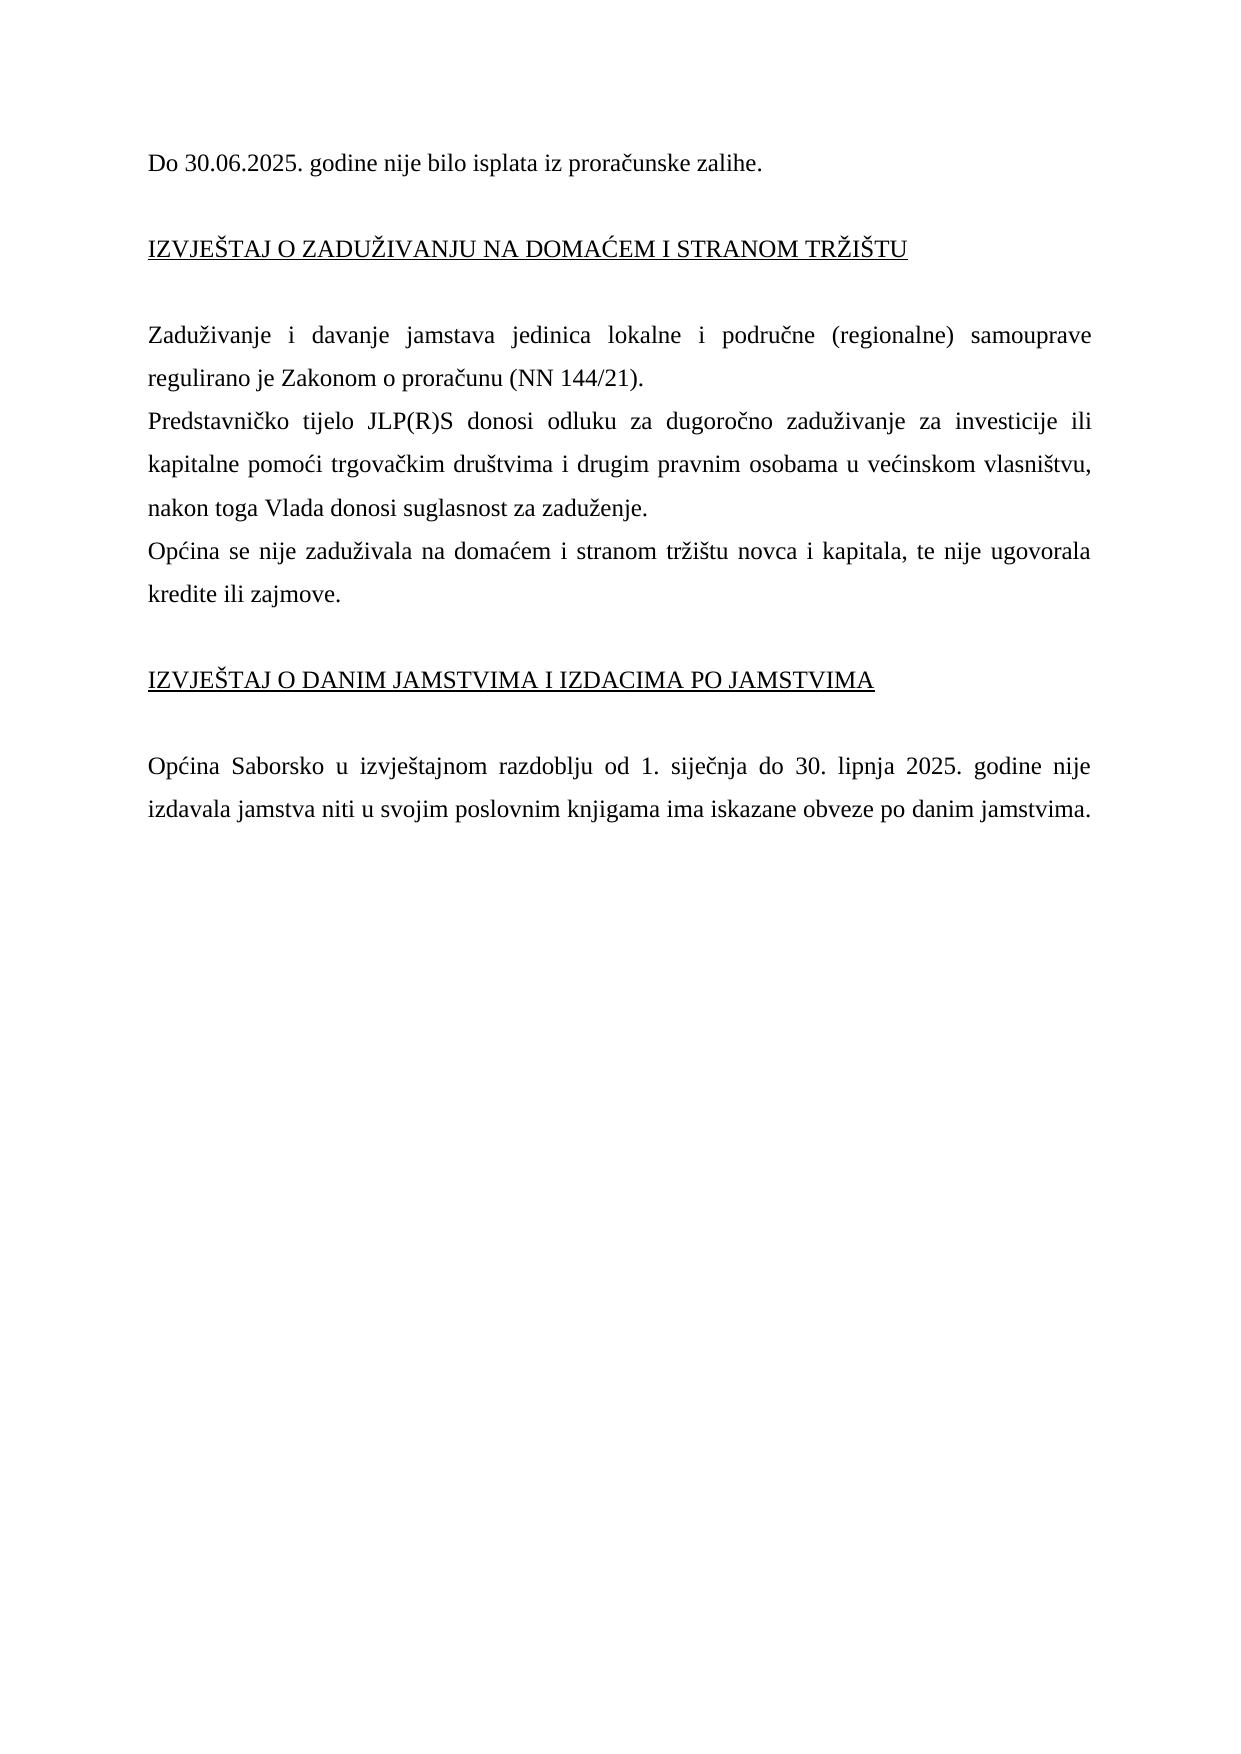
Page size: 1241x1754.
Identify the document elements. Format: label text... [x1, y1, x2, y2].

text Zaduživanje i davanje jamstava jedinica lokalne i područne (regionalne) samouprave regulirano je Zakonom o proračunu (NN 144/21). [148, 320, 1093, 392]
text Općina Saborsko u izvještajnom razdoblju od 1. siječnja do 30. lipnja 2025. godine nije izdavala jamstva niti u svojim poslovnim knjigama ima iskazane obveze po danim jamstvima. [148, 751, 1093, 866]
text IZVJEŠTAJ O ZADUŽIVANJU NA DOMAĆEM I STRANOM TRŽIŠTU [148, 234, 1093, 263]
text Predstavničko tijelo JLP(R)S donosi odluku za dugoročno zaduživanje za investicije ili kapitalne pomoći trgovačkim društvima i drugim pravnim osobama u većinskom vlasništvu, nakon toga Vlada donosi suglasnost za zaduženje. [148, 406, 1093, 521]
text IZVJEŠTAJ O DANIM JAMSTVIMA I IZDACIMA PO JAMSTVIMA [148, 665, 1093, 694]
text Do 30.06.2025. godine nije bilo isplata iz proračunske zalihe. [148, 148, 1093, 176]
text Općina se nije zaduživala na domaćem i stranom tržištu novca i kapitala, te nije ugovorala kredite ili zajmove. [148, 536, 1093, 608]
